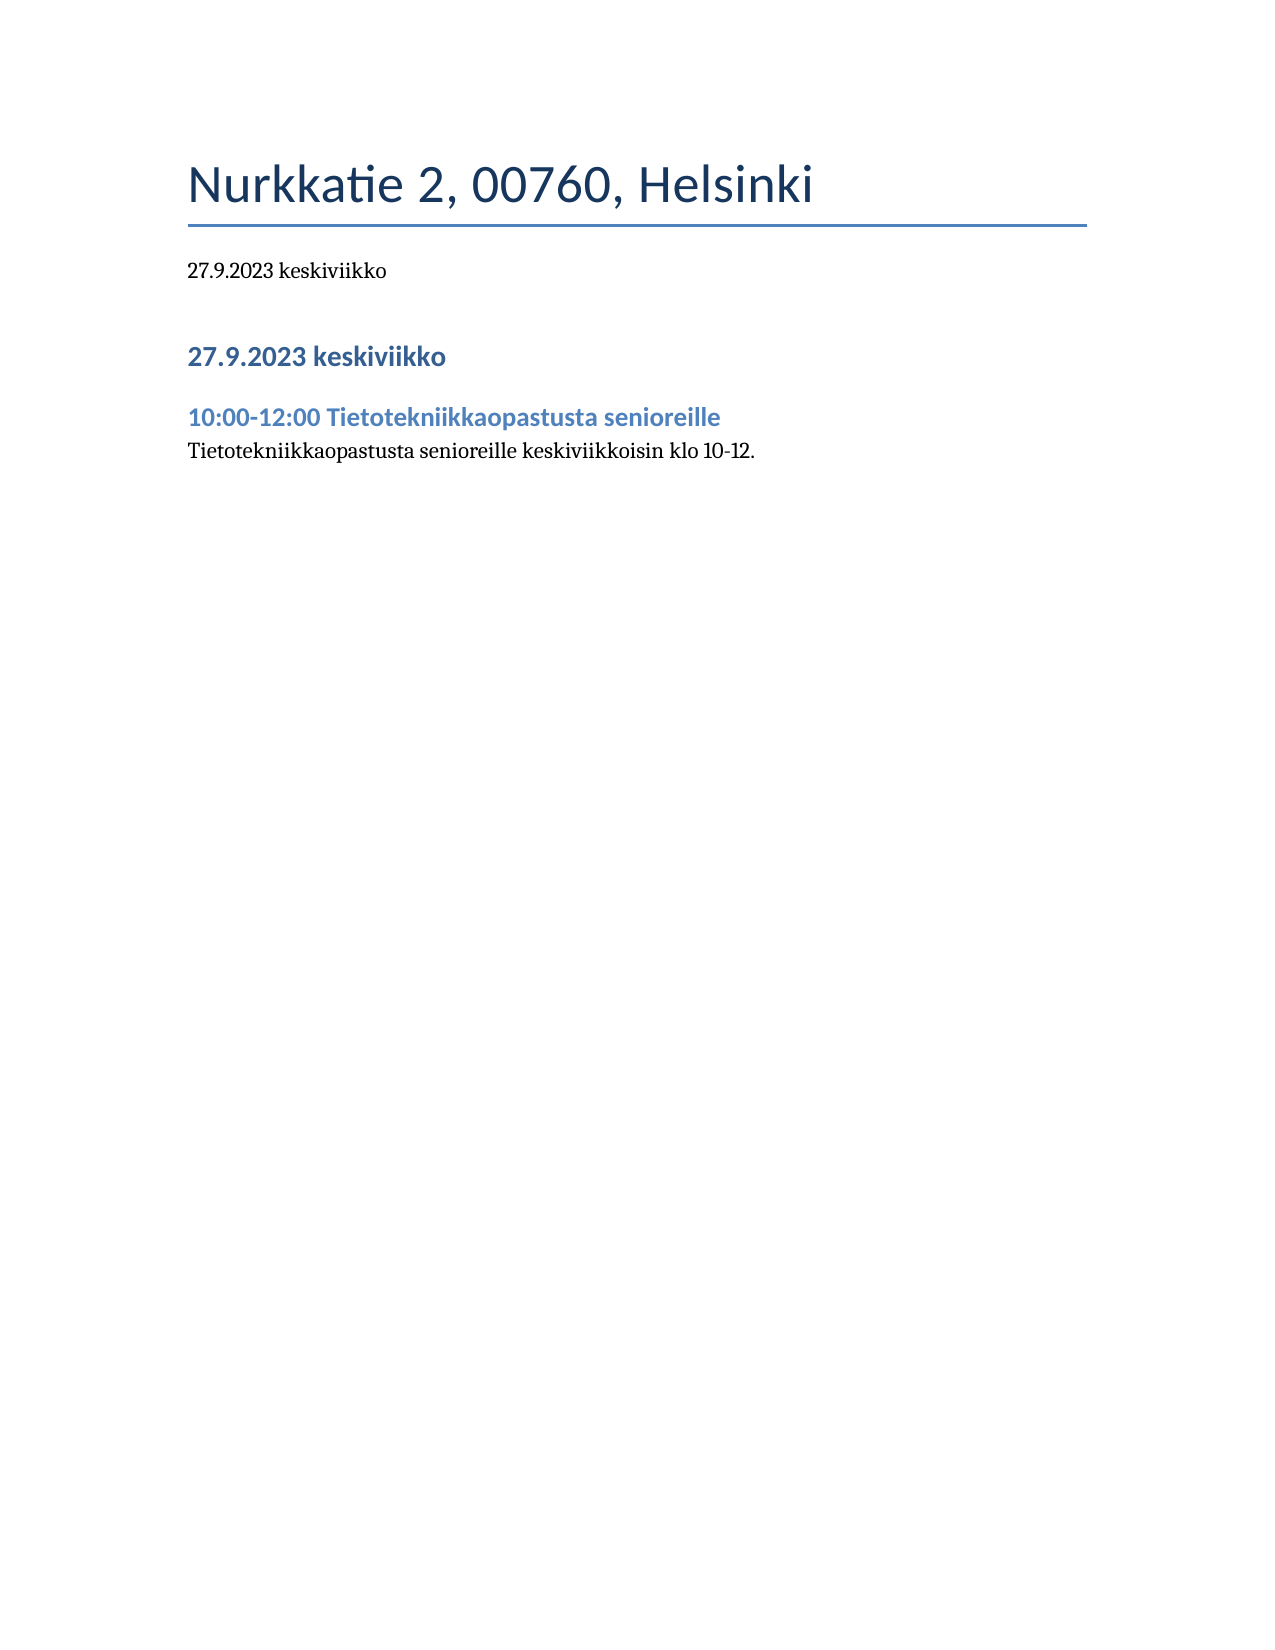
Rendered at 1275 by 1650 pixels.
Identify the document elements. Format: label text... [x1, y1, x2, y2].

text Tietotekniikkaopastusta senioreille keskiviikkoisin klo 10-12. [187, 438, 1087, 464]
subtitle 10:00-12:00 Tietotekniikkaopastusta senioreille [187, 400, 1087, 433]
subtitle 27.9.2023 keskiviikko [187, 338, 1087, 374]
title Nurkkatie 2, 00760, Helsinki [187, 150, 1087, 227]
text 27.9.2023 keskiviikko [187, 258, 1087, 284]
